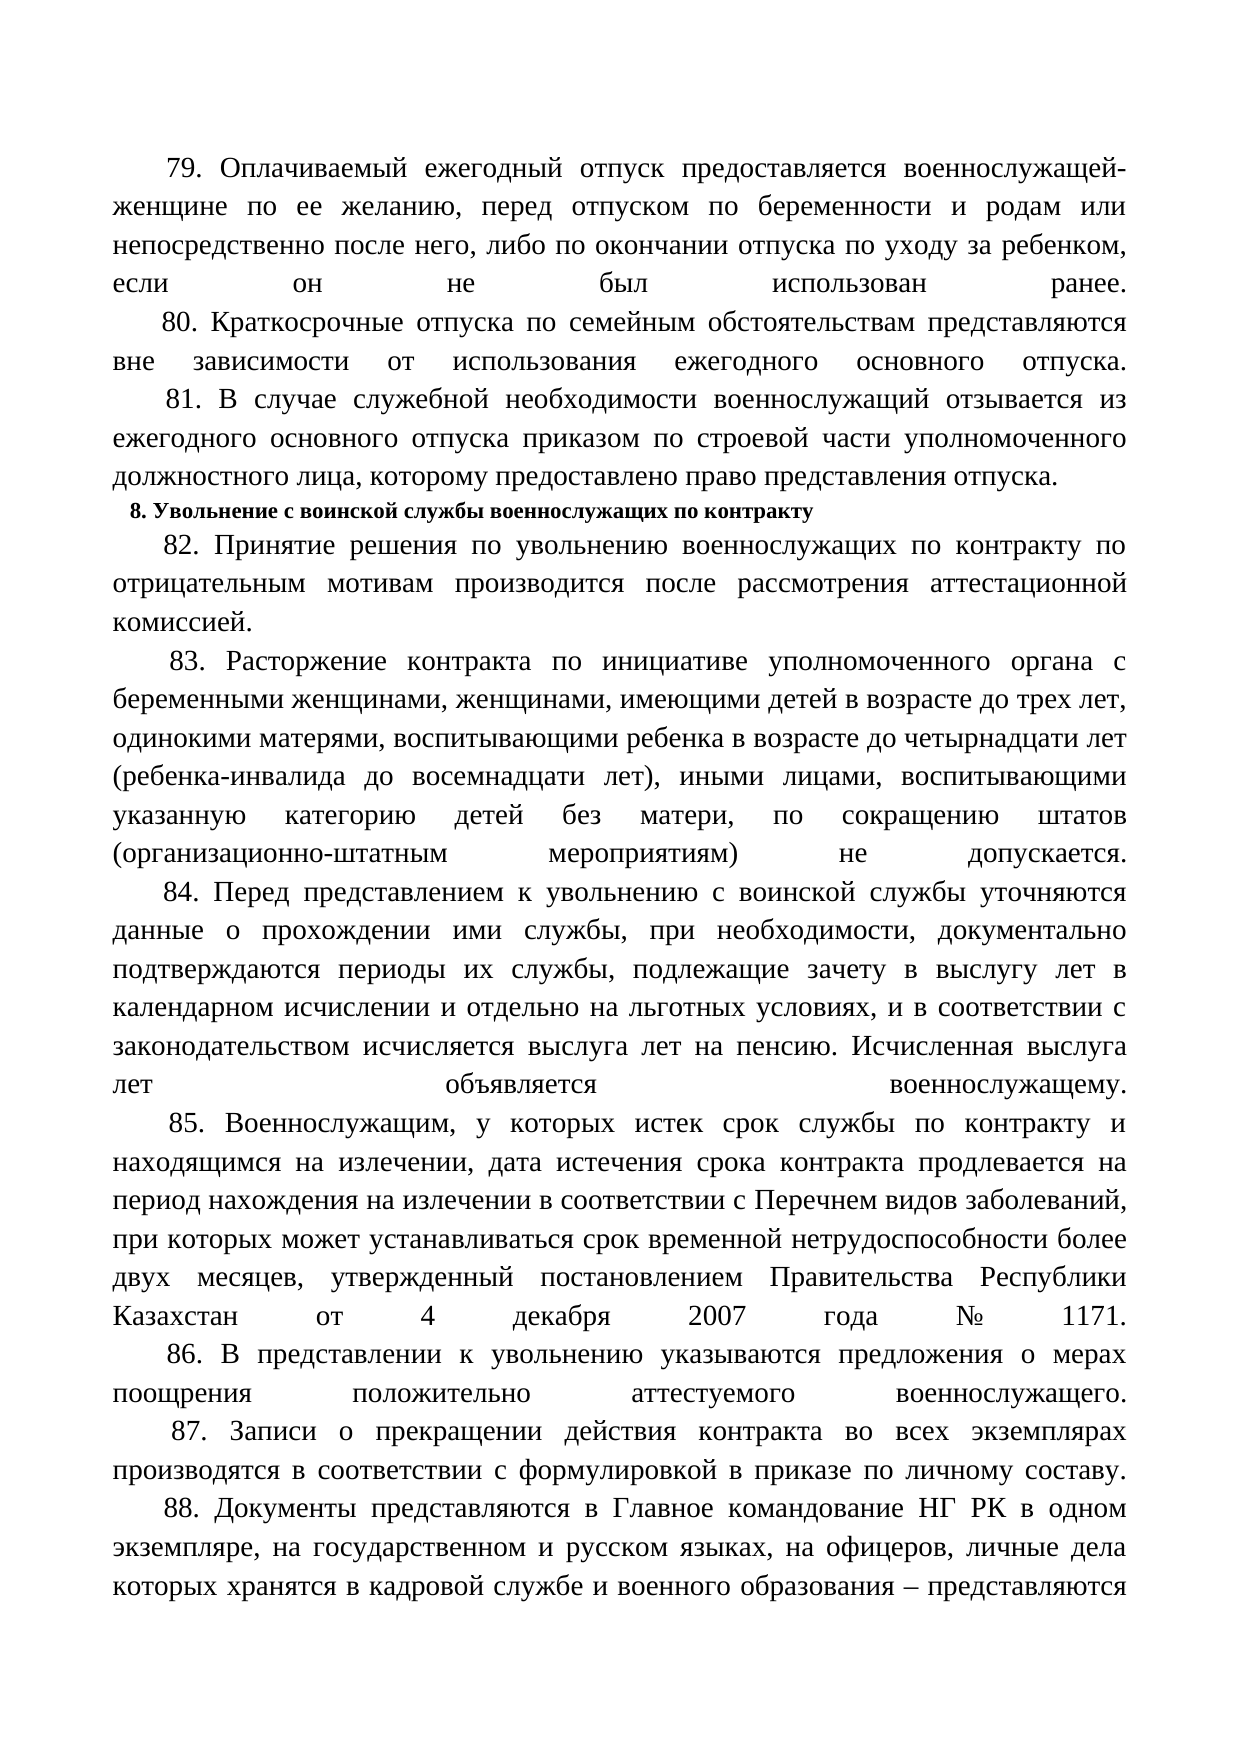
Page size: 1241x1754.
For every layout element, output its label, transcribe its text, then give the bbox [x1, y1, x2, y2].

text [112, 150, 1128, 492]
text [112, 527, 1128, 1601]
text 8. Увольнение с воинской службы военнослужащих по контракту [112, 497, 1128, 523]
